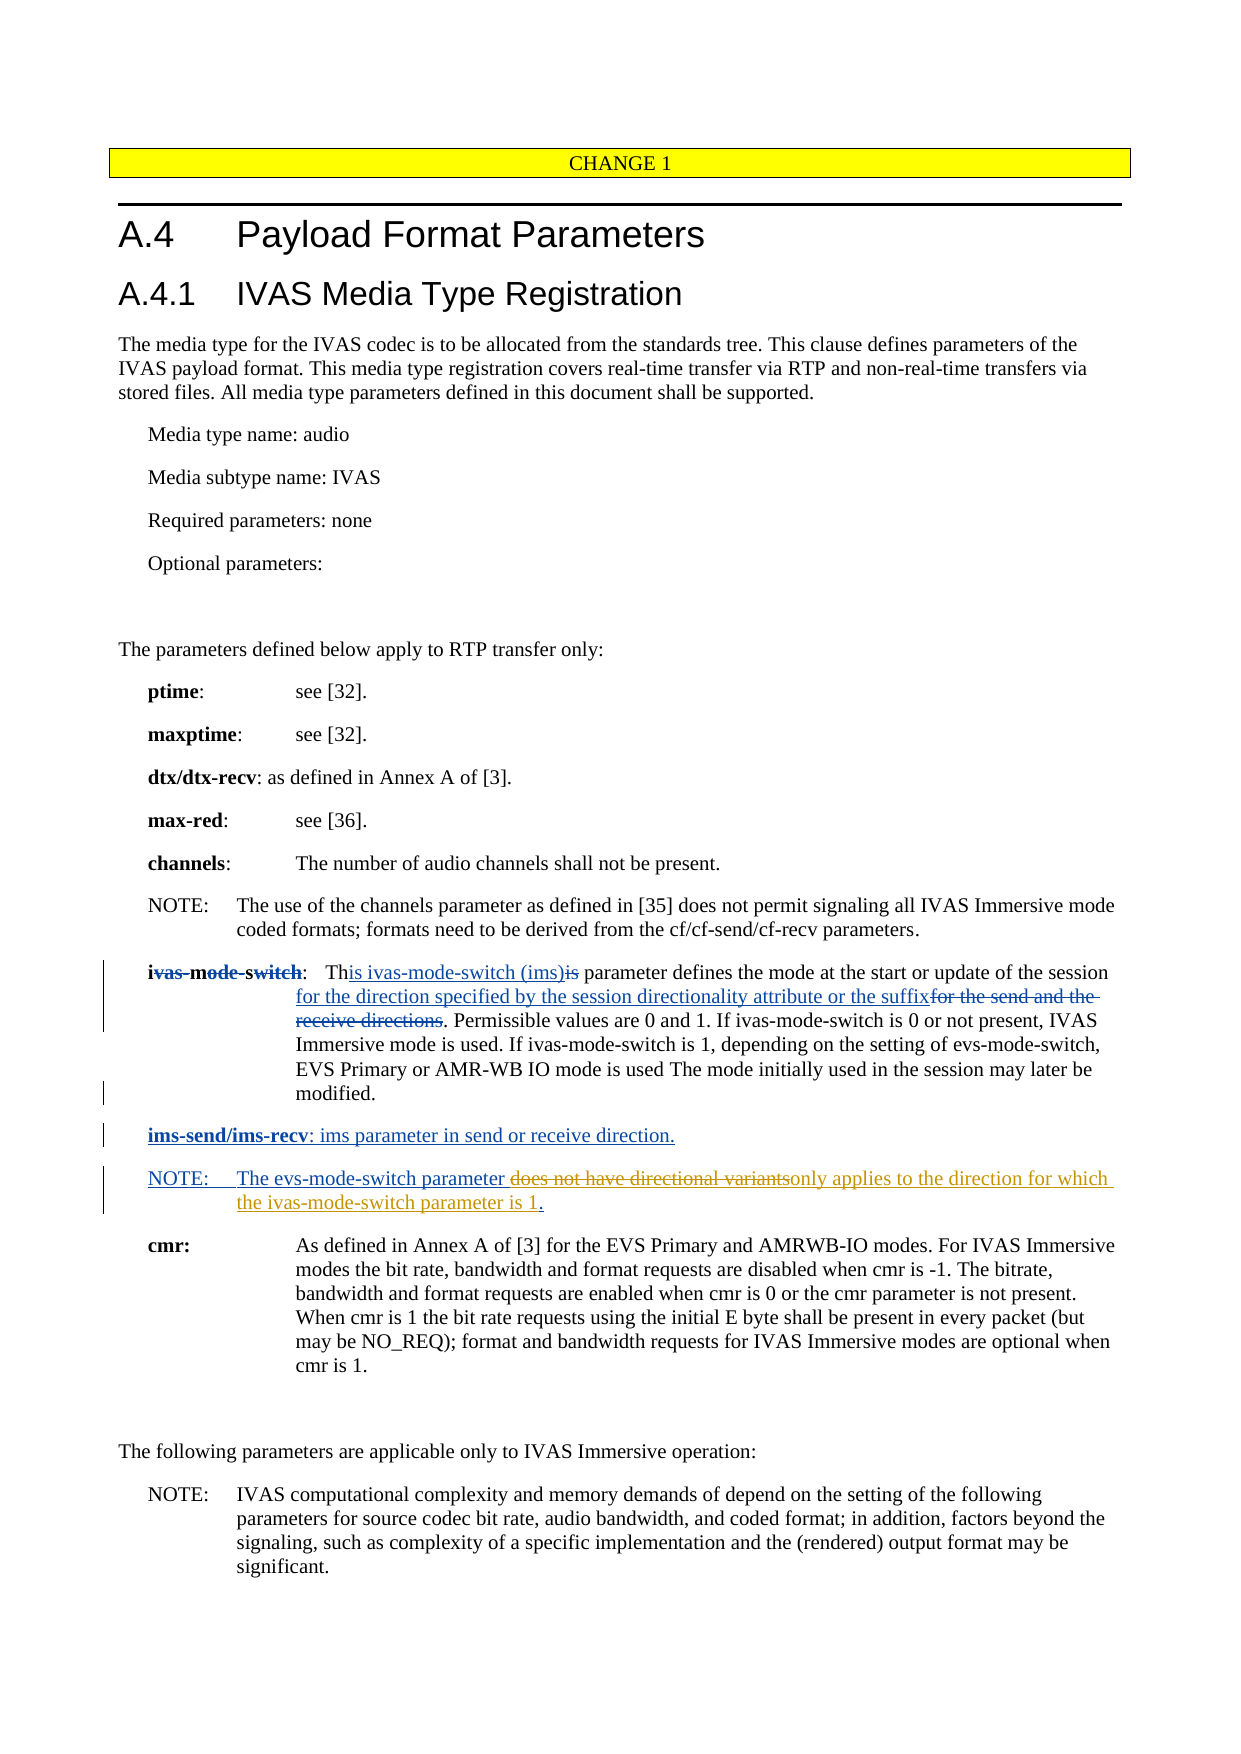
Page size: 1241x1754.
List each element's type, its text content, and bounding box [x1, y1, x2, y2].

text NOTE: The use of the channels parameter as defined in [35] does not permit signaling all IVAS Immersive mode coded formats; formats need to be derived from the cf/cf-send/cf-recv parameters. [148, 893, 1122, 941]
text Media type name: audio [148, 422, 1122, 446]
text CHANGE 1 [110, 149, 1130, 177]
text Required parameters: none [148, 508, 1122, 532]
subtitle A.4.1 IVAS Media Type Registration [118, 274, 1122, 313]
subtitle A.4 Payload Format Parameters [118, 206, 1122, 256]
text channels: The number of audio channels shall not be present. [148, 851, 1122, 874]
text dtx/dtx-recv: as defined in Annex A of [3]. [148, 765, 1122, 789]
text maxptime: see [32]. [148, 722, 1122, 746]
text cmr: As defined in Annex A of [3] for the EVS Primary and AMRWB-IO modes. For IVAS Immersive modes the bit rate, bandwidth and format requests are disabled when cmr is -1. The bitrate, bandwidth and format requests are enabled when cmr is 0 or the cmr parameter is not present. When cmr is 1 the bit rate requests using the initial E byte shall be present in every packet (but may be NO_REQ); format and bandwidth requests for IVAS Immersive modes are optional when cmr is 1. [148, 1233, 1122, 1377]
text ims: Th parameter defines the mode at the start or update of the session . Permissible values are 0 and 1. If ivas-mode-switch is 0 or not present, IVAS Immersive mode is used. If ivas-mode-switch is 1, depending on the setting of evs-mode-switch, EVS Primary or AMR-WB IO mode is used The mode initially used in the session may later be modified. [148, 960, 1122, 1104]
text The parameters defined below apply to RTP transfer only: [118, 636, 1122, 661]
text Media subtype name: IVAS [148, 465, 1122, 489]
text max-red: see [36]. [148, 808, 1122, 832]
text The media type for the IVAS codec is to be allocated from the standards tree. This clause defines parameters of the IVAS payload format. This media type registration covers real-time transfer via RTP and non-real-time transfers via stored files. All media type parameters defined in this document shall be supported. [118, 331, 1122, 404]
text Optional parameters: [148, 551, 1122, 575]
text ptime: see [32]. [148, 679, 1122, 703]
text The following parameters are applicable only to IVAS Immersive operation: [118, 1439, 1122, 1463]
text NOTE: IVAS computational complexity and memory demands of depend on the setting of the following parameters for source codec bit rate, audio bandwidth, and coded format; in addition, factors beyond the signaling, such as complexity of a specific implementation and the (rendered) output format may be significant. [148, 1482, 1122, 1578]
